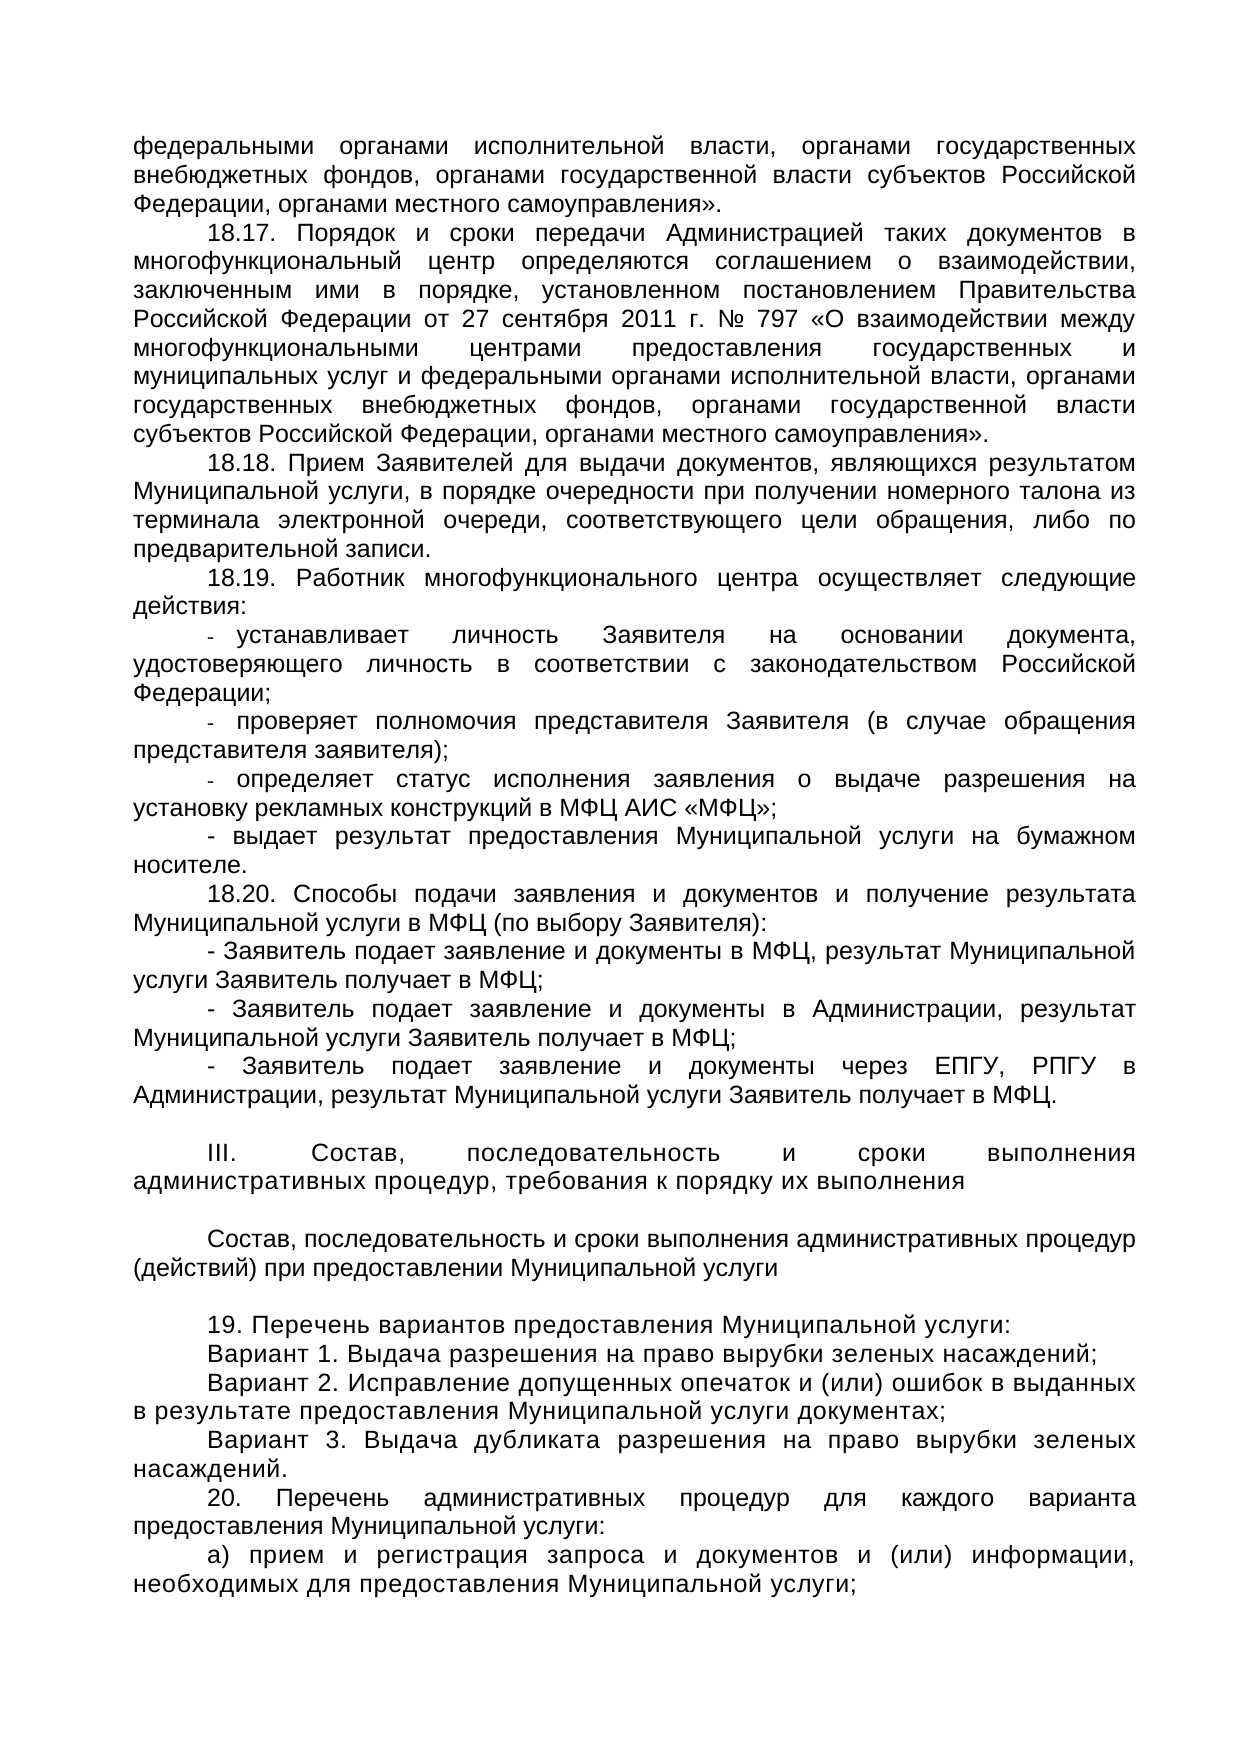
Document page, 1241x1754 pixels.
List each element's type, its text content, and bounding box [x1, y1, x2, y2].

text 19. Перечень вариантов предоставления Муниципальной услуги: [133, 1310, 1137, 1339]
text 18.17. Порядок и сроки передачи Администрацией таких документов в многофункциональный центр определяются соглашением о взаимодействии, заключенным ими в порядке, установленном постановлением Правительства Российской Федерации от 27 сентября 2011 г. № 797 «О взаимодействии между многофункциональными центрами предоставления государственных и муниципальных услуг и федеральными органами исполнительной власти, органами государственных внебюджетных фондов, органами государственной власти субъектов Российской Федерации, органами местного самоуправления». [133, 218, 1137, 448]
text Вариант 1. Выдача разрешения на право вырубки зеленых насаждений; [133, 1339, 1137, 1368]
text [133, 131, 1137, 218]
text 18.18. Прием Заявителей для выдачи документов, являющихся результатом Муниципальной услуги, в порядке очередности при получении номерного талона из терминала электронной очереди, соответствующего цели обращения, либо по предварительной записи. [133, 448, 1137, 563]
text - Заявитель подает заявление и документы в Администрации, результат Муниципальной услуги Заявитель получает в МФЦ; [133, 994, 1137, 1051]
text а) прием и регистрация запроса и документов и (или) информации, необходимых для предоставления Муниципальной услуги; [133, 1540, 1137, 1598]
text 18.20. Способы подачи заявления и документов и получение результата Муниципальной услуги в МФЦ (по выбору Заявителя): [133, 879, 1137, 936]
text 20. Перечень административных процедур для каждого варианта предоставления Муниципальной услуги: [133, 1483, 1137, 1540]
text - Заявитель подает заявление и документы через ЕПГУ, РПГУ в Администрации, результат Муниципальной услуги Заявитель получает в МФЦ. [133, 1051, 1137, 1109]
list определяет статус исполнения заявления о выдаче разрешения на установку рекламных конструкций в МФЦ АИС «МФЦ»; [133, 764, 1137, 821]
list устанавливает личность Заявителя на основании документа, удостоверяющего личность в соответствии с законодательством Российской Федерации; [133, 620, 1137, 706]
text - выдает результат предоставления Муниципальной услуги на бумажном носителе. [133, 821, 1137, 879]
list Состав, последовательность и сроки выполнения административных процедур, требования к порядку их выполнения [133, 1138, 1137, 1195]
text Вариант 2. Исправление допущенных опечаток и (или) ошибок в выданных в результате предоставления Муниципальной услуги документах; [133, 1368, 1137, 1425]
text Вариант 3. Выдача дубликата разрешения на право вырубки зеленых насаждений. [133, 1425, 1137, 1483]
list проверяет полномочия представителя Заявителя (в случае обращения представителя заявителя); [133, 706, 1137, 764]
text 18.19. Работник многофункционального центра осуществляет следующие действия: [133, 563, 1137, 620]
text - Заявитель подает заявление и документы в МФЦ, результат Муниципальной услуги Заявитель получает в МФЦ; [133, 936, 1137, 994]
text Состав, последовательность и сроки выполнения административных процедур (действий) при предоставлении Муниципальной услуги [133, 1224, 1137, 1281]
